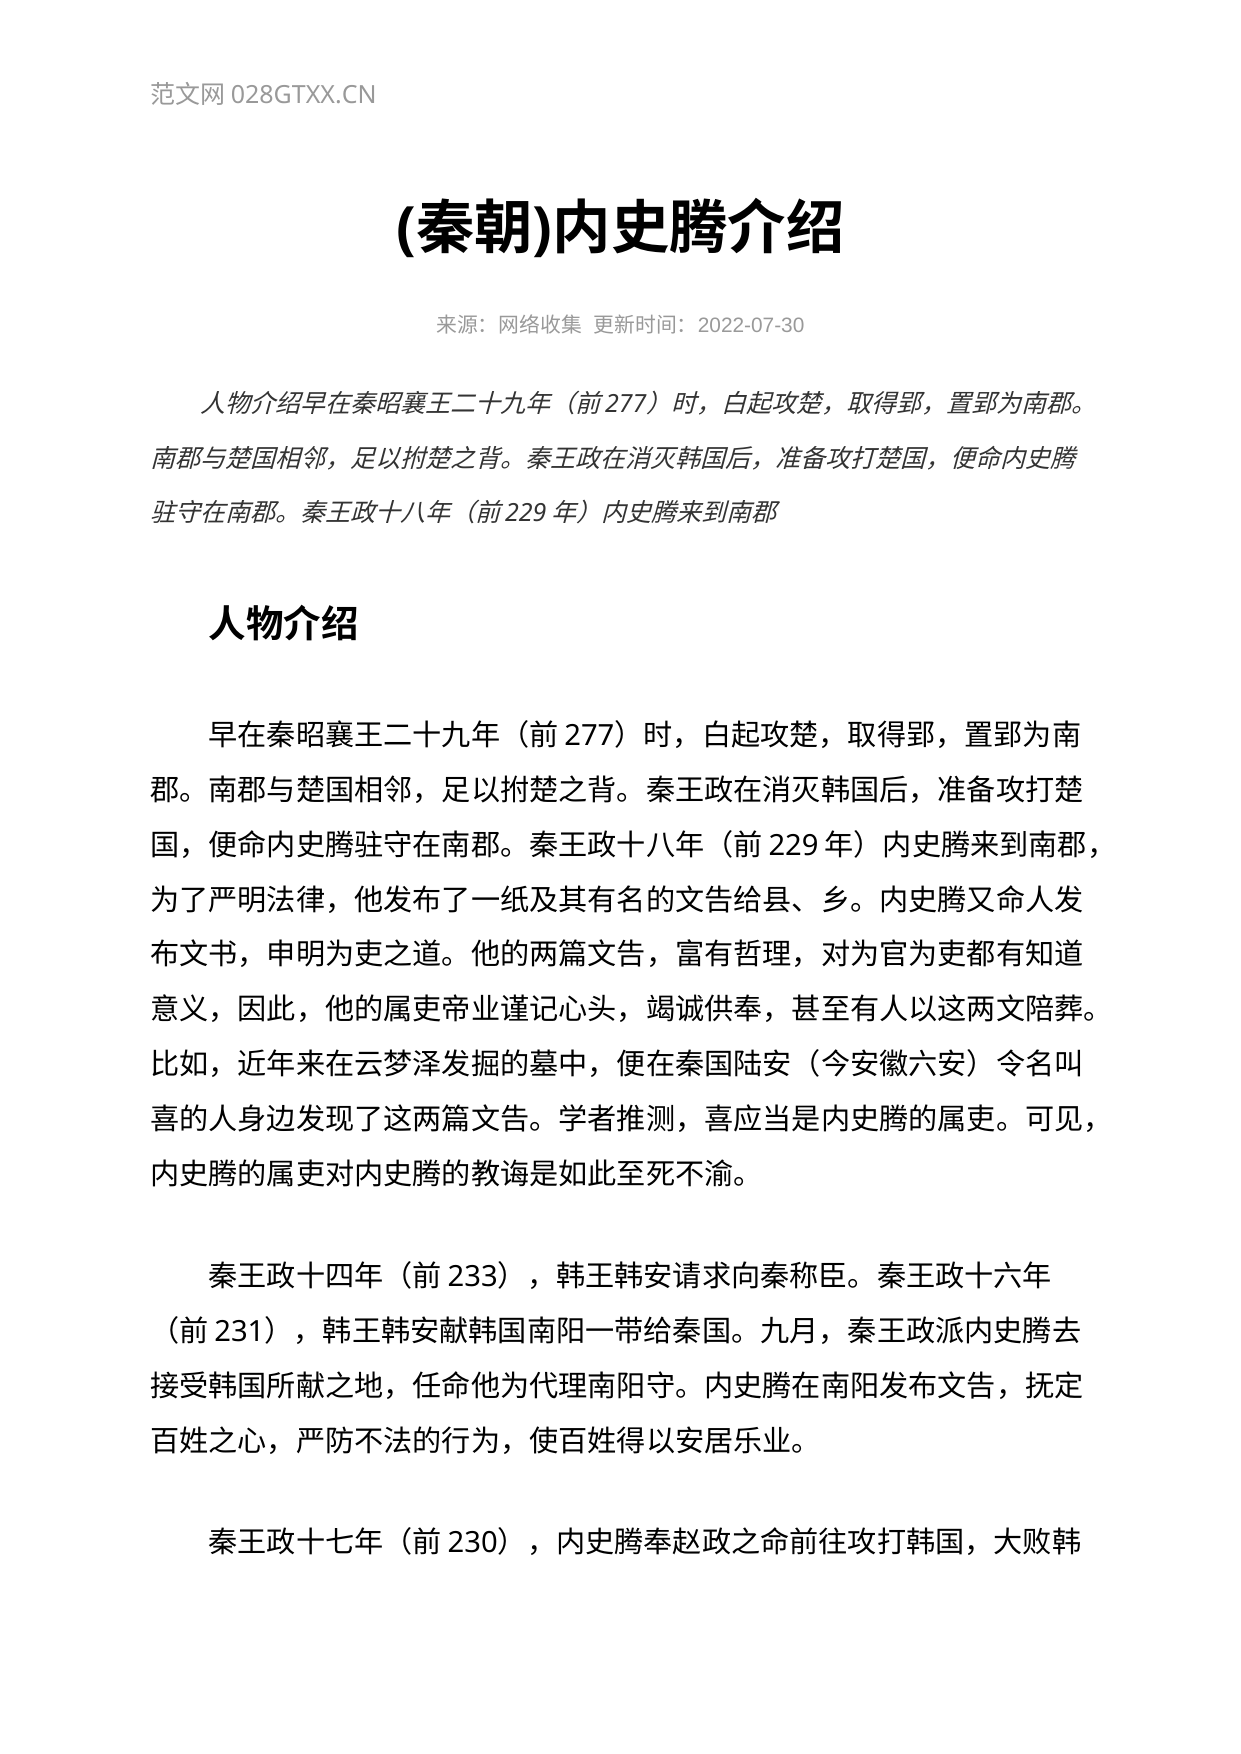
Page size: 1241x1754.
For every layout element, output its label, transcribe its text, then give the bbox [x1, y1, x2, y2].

text 来源：网络收集 更新时间：2022-07-30 [150, 313, 1090, 337]
text 早在秦昭襄王二十九年（前277）时，白起攻楚，取得郢，置郢为南郡。南郡与楚国相邻，足以拊楚之背。秦王政在消灭韩国后，准备攻打楚国，便命内史腾驻守在南郡。秦王政十八年（前229年）内史腾来到南郡，为了严明法律，他发布了一纸及其有名的文告给县、乡。内史腾又命人发布文书，申明为吏之道。他的两篇文告，富有哲理，对为官为吏都有知道意义，因此，他的属吏帝业谨记心头，竭诚供奉，甚至有人以这两文陪葬。比如，近年来在云梦泽发掘的墓中，便在秦国陆安（今安徽六安）令名叫喜的人身边发现了这两篇文告。学者推测，喜应当是内史腾的属吏。可见，内史腾的属吏对内史腾的教诲是如此至死不渝。 [150, 711, 1090, 1193]
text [150, 1519, 1090, 1561]
text 秦王政十四年（前233），韩王韩安请求向秦称臣。秦王政十六年（前231），韩王韩安献韩国南阳一带给秦国。九月，秦王政派内史腾去接受韩国所献之地，任命他为代理南阳守。内史腾在南阳发布文告，抚定百姓之心，严防不法的行为，使百姓得以安居乐业。 [150, 1252, 1090, 1459]
subtitle (秦朝)内史腾介绍 [150, 181, 1090, 266]
text 人物介绍 [150, 594, 1090, 648]
text 人物介绍早在秦昭襄王二十九年（前277）时，白起攻楚，取得郢，置郢为南郡。南郡与楚国相邻，足以拊楚之背。秦王政在消灭韩国后，准备攻打楚国，便命内史腾驻守在南郡。秦王政十八年（前229年）内史腾来到南郡 [150, 384, 1090, 529]
